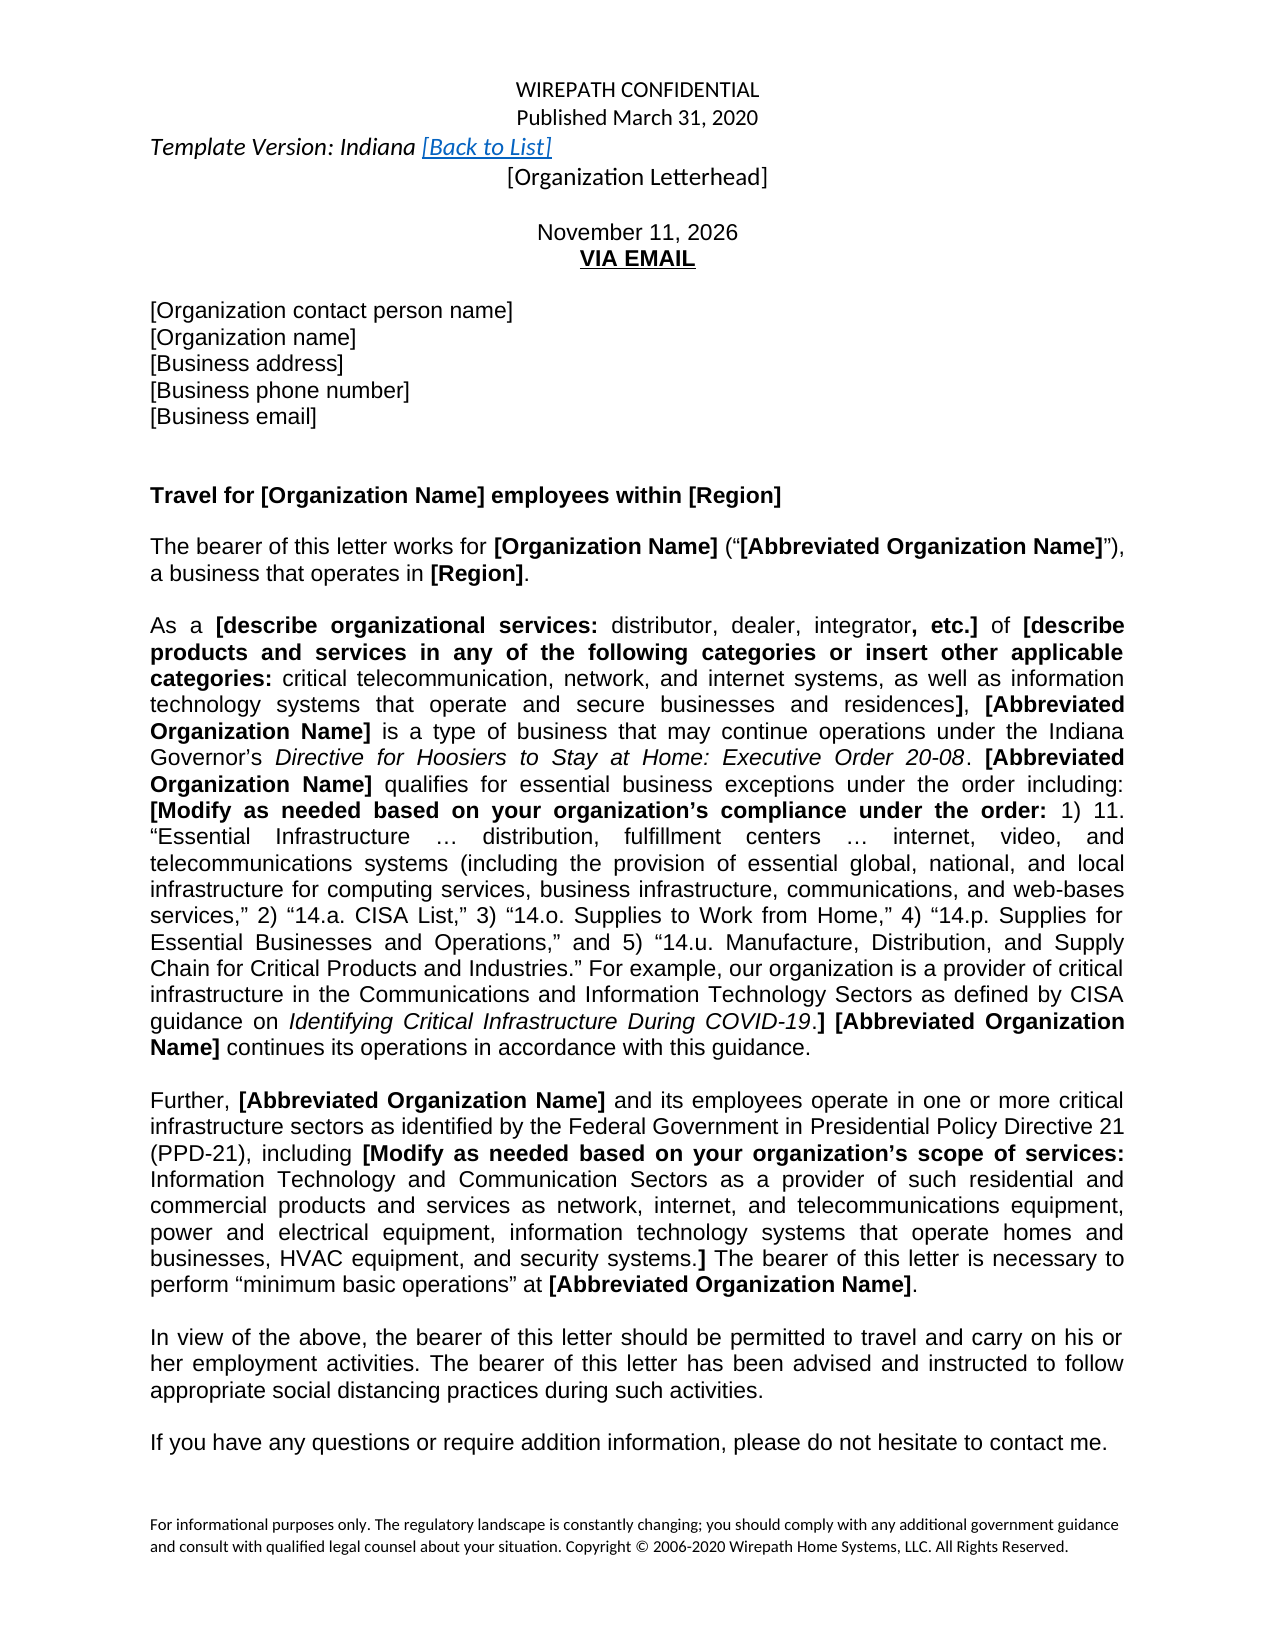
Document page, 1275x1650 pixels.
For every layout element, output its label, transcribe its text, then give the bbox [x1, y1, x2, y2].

text Further, [Abbreviated Organization Name] and its employees operate in one or more critical infrastructure sectors as identified by the Federal Government in Presidential Policy Directive 21 (PPD-21), including [Modify as needed based on your organization’s scope of services: Information Technology and Communication Sectors as a provider of such residential and commercial products and services as network, internet, and telecommunications equipment, power and electrical equipment, information technology systems that operate homes and businesses, HVAC equipment, and security systems.] The bearer of this letter is necessary to perform “minimum basic operations” at [Abbreviated Organization Name]. [150, 1087, 1125, 1298]
text As a [describe organizational services: distributor, dealer, integrator, etc.] of [describe products and services in any of the following categories or insert other applicable categories: critical telecommunication, network, and internet systems, as well as information technology systems that operate and secure businesses and residences], [Abbreviated Organization Name] is a type of business that may continue operations under the Indiana Governor’s Directive for Hoosiers to Stay at Home: Executive Order 20-08. [Abbreviated Organization Name] qualifies for essential business exceptions under the order including: [Modify as needed based on your organization’s compliance under the order: 1) 11. “Essential Infrastructure … distribution, fulfillment centers … internet, video, and telecommunications systems (including the provision of essential global, national, and local infrastructure for computing services, business infrastructure, communications, and web-bases services,” 2) “14.a. CISA List,” 3) “14.o. Supplies to Work from Home,” 4) “14.p. Supplies for Essential Businesses and Operations,” and 5) “14.u. Manufacture, Distribution, and Supply Chain for Critical Products and Industries.” For example, our organization is a provider of critical infrastructure in the Communications and Information Technology Sectors as defined by CISA guidance on Identifying Critical Infrastructure During COVID-19.] [Abbreviated Organization Name] continues its operations in accordance with this guidance. [150, 612, 1125, 1060]
text [Organization name] [150, 324, 1125, 350]
text [Organization Letterhead] [150, 162, 1125, 192]
text If you have any questions or require addition information, please do not hesitate to contact me. [150, 1429, 1125, 1456]
text April 4, 2020 [150, 218, 1125, 245]
text [Business email] [150, 403, 1125, 429]
text Template Version: Indiana [Back to List] [150, 131, 1125, 162]
text VIA EMAIL [150, 245, 1125, 271]
text [Business phone number] [150, 377, 1125, 403]
text In view of the above, the bearer of this letter should be permitted to travel and carry on his or her employment activities. The bearer of this letter has been advised and instructed to follow appropriate social distancing practices during such activities. [150, 1324, 1125, 1403]
text [Business address] [150, 350, 1125, 377]
text The bearer of this letter works for [Organization Name] (“[Abbreviated Organization Name]”), a business that operates in [Region]. [150, 533, 1125, 586]
text [Organization contact person name] [150, 297, 1125, 324]
text Travel for [Organization Name] employees within [Region] [150, 482, 1125, 508]
